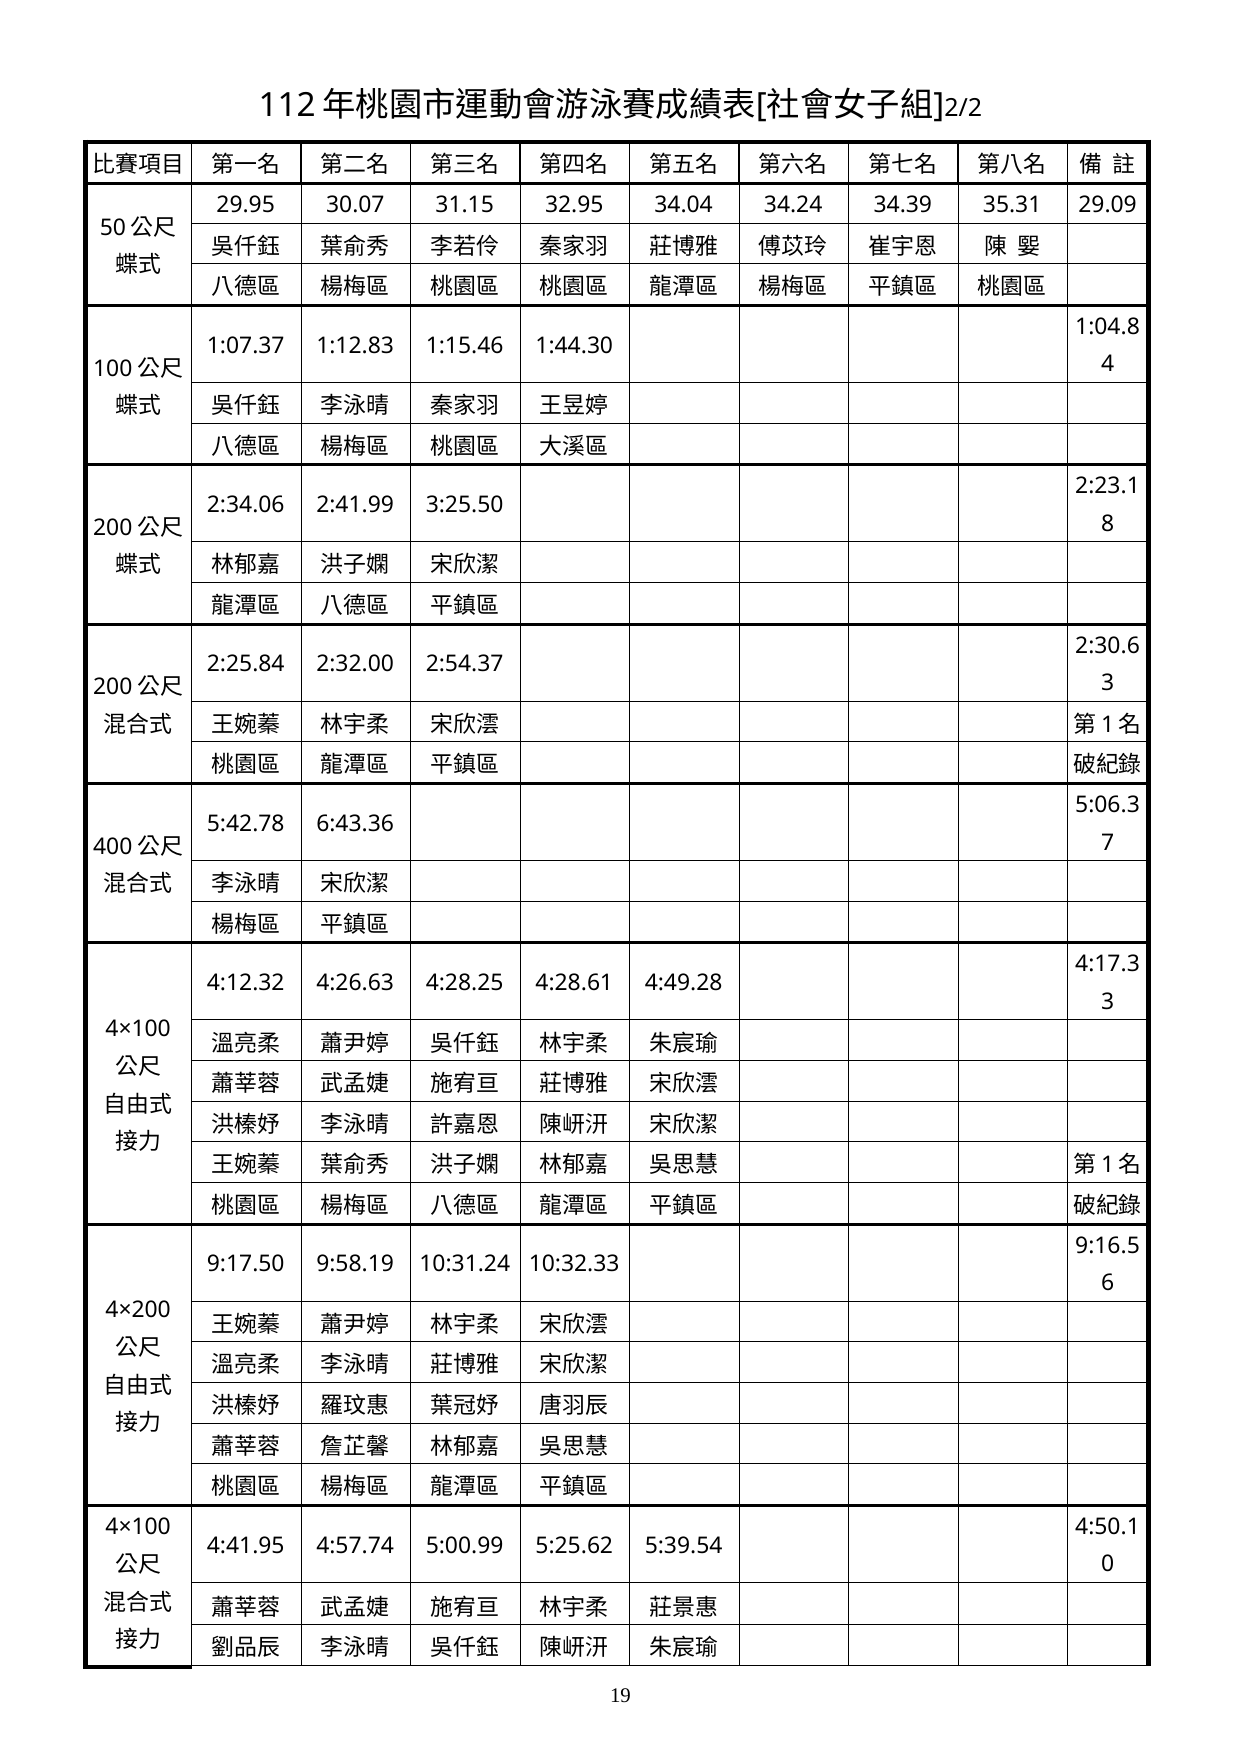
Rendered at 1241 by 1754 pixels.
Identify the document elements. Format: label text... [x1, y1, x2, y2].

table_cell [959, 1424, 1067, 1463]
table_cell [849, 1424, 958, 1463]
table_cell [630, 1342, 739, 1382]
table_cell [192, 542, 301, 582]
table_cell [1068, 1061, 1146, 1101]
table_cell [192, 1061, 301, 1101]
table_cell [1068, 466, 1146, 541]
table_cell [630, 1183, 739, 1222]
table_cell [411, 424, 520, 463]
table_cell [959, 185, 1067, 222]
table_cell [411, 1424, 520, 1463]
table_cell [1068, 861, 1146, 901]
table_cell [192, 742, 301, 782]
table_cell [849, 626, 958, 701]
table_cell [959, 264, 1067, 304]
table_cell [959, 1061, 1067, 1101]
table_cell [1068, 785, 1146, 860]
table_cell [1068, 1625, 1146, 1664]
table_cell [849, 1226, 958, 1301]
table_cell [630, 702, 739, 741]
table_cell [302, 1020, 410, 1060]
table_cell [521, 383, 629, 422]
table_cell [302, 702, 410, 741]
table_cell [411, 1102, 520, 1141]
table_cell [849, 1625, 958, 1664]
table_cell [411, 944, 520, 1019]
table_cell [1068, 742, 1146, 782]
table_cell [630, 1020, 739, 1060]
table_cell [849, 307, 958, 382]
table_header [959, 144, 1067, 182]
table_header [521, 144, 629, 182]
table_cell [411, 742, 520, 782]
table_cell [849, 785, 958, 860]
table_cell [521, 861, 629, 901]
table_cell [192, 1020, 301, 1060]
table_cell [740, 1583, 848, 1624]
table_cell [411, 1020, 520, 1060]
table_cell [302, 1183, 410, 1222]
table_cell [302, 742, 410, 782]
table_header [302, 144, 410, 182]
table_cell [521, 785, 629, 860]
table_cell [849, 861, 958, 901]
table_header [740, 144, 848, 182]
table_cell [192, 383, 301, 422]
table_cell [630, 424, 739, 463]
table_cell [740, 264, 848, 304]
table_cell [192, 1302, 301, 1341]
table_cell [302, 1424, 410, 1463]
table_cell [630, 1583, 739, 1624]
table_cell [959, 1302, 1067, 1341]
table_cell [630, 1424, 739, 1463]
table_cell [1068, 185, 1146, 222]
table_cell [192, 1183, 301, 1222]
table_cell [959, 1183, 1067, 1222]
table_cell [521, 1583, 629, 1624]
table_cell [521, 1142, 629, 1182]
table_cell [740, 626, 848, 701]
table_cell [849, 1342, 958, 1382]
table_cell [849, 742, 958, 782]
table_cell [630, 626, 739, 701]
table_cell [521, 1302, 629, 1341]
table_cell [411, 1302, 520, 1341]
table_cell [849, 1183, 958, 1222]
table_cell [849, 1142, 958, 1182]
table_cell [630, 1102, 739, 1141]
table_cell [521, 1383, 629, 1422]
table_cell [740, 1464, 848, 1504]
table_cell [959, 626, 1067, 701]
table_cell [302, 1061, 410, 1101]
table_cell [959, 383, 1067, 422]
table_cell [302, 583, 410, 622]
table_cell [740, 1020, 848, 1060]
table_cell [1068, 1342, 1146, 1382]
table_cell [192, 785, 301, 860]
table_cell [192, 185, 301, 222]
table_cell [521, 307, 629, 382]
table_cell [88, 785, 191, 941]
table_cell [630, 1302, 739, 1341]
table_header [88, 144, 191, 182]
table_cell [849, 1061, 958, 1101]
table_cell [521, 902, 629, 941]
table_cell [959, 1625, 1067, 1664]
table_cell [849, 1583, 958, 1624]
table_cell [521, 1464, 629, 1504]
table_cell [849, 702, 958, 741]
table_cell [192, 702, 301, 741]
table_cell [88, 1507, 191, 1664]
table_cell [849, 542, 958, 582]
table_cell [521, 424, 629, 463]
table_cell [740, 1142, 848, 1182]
text 112年桃園市運動會游泳賽成績表[社會女子組]2/2 [89, 64, 1152, 139]
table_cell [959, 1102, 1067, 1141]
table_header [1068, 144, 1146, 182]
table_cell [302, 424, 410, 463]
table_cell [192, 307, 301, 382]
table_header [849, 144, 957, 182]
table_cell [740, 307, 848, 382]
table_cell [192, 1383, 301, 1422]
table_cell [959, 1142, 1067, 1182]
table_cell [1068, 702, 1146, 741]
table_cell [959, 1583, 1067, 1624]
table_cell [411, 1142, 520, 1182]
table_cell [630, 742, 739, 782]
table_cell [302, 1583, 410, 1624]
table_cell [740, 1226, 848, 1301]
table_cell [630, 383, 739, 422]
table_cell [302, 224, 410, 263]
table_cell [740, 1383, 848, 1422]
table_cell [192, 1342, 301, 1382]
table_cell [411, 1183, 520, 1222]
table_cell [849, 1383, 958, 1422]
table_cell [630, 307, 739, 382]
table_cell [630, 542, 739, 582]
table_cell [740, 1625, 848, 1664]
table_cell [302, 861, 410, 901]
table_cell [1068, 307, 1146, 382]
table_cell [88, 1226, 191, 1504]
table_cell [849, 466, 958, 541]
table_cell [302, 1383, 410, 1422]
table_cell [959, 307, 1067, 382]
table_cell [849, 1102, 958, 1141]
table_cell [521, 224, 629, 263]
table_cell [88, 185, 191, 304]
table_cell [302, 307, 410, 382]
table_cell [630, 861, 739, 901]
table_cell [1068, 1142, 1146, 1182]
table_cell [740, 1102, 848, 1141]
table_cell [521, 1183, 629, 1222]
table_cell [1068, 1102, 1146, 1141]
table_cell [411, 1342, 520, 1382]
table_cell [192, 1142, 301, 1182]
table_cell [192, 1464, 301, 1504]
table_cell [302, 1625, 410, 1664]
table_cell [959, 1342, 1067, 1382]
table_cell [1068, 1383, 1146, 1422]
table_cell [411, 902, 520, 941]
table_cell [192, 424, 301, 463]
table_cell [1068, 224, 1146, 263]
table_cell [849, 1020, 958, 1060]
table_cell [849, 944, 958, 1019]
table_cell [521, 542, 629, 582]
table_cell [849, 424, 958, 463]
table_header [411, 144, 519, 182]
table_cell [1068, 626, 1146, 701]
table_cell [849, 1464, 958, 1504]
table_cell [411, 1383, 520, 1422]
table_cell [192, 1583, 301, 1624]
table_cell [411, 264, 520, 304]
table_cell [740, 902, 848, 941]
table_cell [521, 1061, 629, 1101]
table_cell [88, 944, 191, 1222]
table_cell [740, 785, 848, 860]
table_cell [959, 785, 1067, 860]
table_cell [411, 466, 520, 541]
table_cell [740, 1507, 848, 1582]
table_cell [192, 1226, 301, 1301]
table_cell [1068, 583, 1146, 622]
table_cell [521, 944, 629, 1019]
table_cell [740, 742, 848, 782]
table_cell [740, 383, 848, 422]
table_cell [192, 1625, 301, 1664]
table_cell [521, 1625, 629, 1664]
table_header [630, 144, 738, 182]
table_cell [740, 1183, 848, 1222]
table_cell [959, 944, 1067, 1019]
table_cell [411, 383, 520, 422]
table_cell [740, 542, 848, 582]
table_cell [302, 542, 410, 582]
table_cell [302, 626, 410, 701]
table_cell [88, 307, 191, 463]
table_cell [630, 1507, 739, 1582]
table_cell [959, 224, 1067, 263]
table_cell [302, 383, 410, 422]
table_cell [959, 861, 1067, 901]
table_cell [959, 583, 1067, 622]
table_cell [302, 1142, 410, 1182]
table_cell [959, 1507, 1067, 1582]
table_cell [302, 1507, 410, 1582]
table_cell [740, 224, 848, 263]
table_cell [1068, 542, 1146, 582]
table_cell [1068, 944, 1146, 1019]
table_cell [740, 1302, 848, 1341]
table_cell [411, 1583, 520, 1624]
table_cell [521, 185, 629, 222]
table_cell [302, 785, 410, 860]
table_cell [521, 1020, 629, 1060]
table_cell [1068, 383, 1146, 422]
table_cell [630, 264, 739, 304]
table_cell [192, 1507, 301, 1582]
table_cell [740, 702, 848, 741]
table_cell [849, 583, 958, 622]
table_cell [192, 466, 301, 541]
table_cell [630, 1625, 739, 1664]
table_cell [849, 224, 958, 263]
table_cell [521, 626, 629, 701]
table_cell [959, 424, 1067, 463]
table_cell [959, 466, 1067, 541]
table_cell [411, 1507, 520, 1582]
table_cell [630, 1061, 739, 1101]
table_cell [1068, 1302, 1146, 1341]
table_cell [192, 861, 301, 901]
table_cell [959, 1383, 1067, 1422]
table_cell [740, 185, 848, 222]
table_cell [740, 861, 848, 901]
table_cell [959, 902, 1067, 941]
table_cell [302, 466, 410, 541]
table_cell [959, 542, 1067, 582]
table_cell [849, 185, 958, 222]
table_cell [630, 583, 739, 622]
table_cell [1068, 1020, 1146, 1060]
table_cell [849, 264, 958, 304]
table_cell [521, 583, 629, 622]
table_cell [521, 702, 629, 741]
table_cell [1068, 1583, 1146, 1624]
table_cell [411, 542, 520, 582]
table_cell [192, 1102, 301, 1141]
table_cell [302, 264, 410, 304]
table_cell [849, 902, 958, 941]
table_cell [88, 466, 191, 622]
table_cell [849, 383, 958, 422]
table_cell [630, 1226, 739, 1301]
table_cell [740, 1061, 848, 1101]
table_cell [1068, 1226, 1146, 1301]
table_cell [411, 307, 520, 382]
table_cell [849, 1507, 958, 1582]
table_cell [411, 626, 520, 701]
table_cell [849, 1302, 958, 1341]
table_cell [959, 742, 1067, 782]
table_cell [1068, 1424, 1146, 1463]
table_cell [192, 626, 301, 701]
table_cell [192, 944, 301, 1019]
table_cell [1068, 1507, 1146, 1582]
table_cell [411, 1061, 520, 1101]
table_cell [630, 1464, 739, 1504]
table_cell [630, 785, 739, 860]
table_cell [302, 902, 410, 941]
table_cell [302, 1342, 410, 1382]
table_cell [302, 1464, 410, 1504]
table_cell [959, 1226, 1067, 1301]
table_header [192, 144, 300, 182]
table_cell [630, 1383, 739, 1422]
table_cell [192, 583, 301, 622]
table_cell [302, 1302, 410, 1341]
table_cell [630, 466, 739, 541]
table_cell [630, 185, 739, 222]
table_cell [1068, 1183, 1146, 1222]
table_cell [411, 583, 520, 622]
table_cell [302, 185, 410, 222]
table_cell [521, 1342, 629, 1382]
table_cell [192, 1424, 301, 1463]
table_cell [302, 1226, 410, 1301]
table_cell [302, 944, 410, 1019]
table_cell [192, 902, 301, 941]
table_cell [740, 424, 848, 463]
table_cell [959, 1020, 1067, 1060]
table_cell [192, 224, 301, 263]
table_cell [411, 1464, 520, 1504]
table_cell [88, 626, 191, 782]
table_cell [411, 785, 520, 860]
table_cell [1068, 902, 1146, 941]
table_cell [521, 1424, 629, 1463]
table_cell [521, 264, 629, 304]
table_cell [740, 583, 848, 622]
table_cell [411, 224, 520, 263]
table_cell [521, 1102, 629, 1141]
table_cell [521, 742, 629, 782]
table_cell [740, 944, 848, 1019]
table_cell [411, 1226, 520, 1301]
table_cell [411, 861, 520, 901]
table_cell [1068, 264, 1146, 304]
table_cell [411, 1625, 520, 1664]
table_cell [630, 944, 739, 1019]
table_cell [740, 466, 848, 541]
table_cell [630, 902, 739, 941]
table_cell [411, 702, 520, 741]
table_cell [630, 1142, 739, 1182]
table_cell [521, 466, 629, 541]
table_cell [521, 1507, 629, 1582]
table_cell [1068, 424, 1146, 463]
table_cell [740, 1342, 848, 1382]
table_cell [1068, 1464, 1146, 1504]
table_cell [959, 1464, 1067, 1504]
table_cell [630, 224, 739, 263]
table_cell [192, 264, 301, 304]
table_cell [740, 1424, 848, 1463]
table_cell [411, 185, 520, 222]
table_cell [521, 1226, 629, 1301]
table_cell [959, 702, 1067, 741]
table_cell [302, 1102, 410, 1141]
